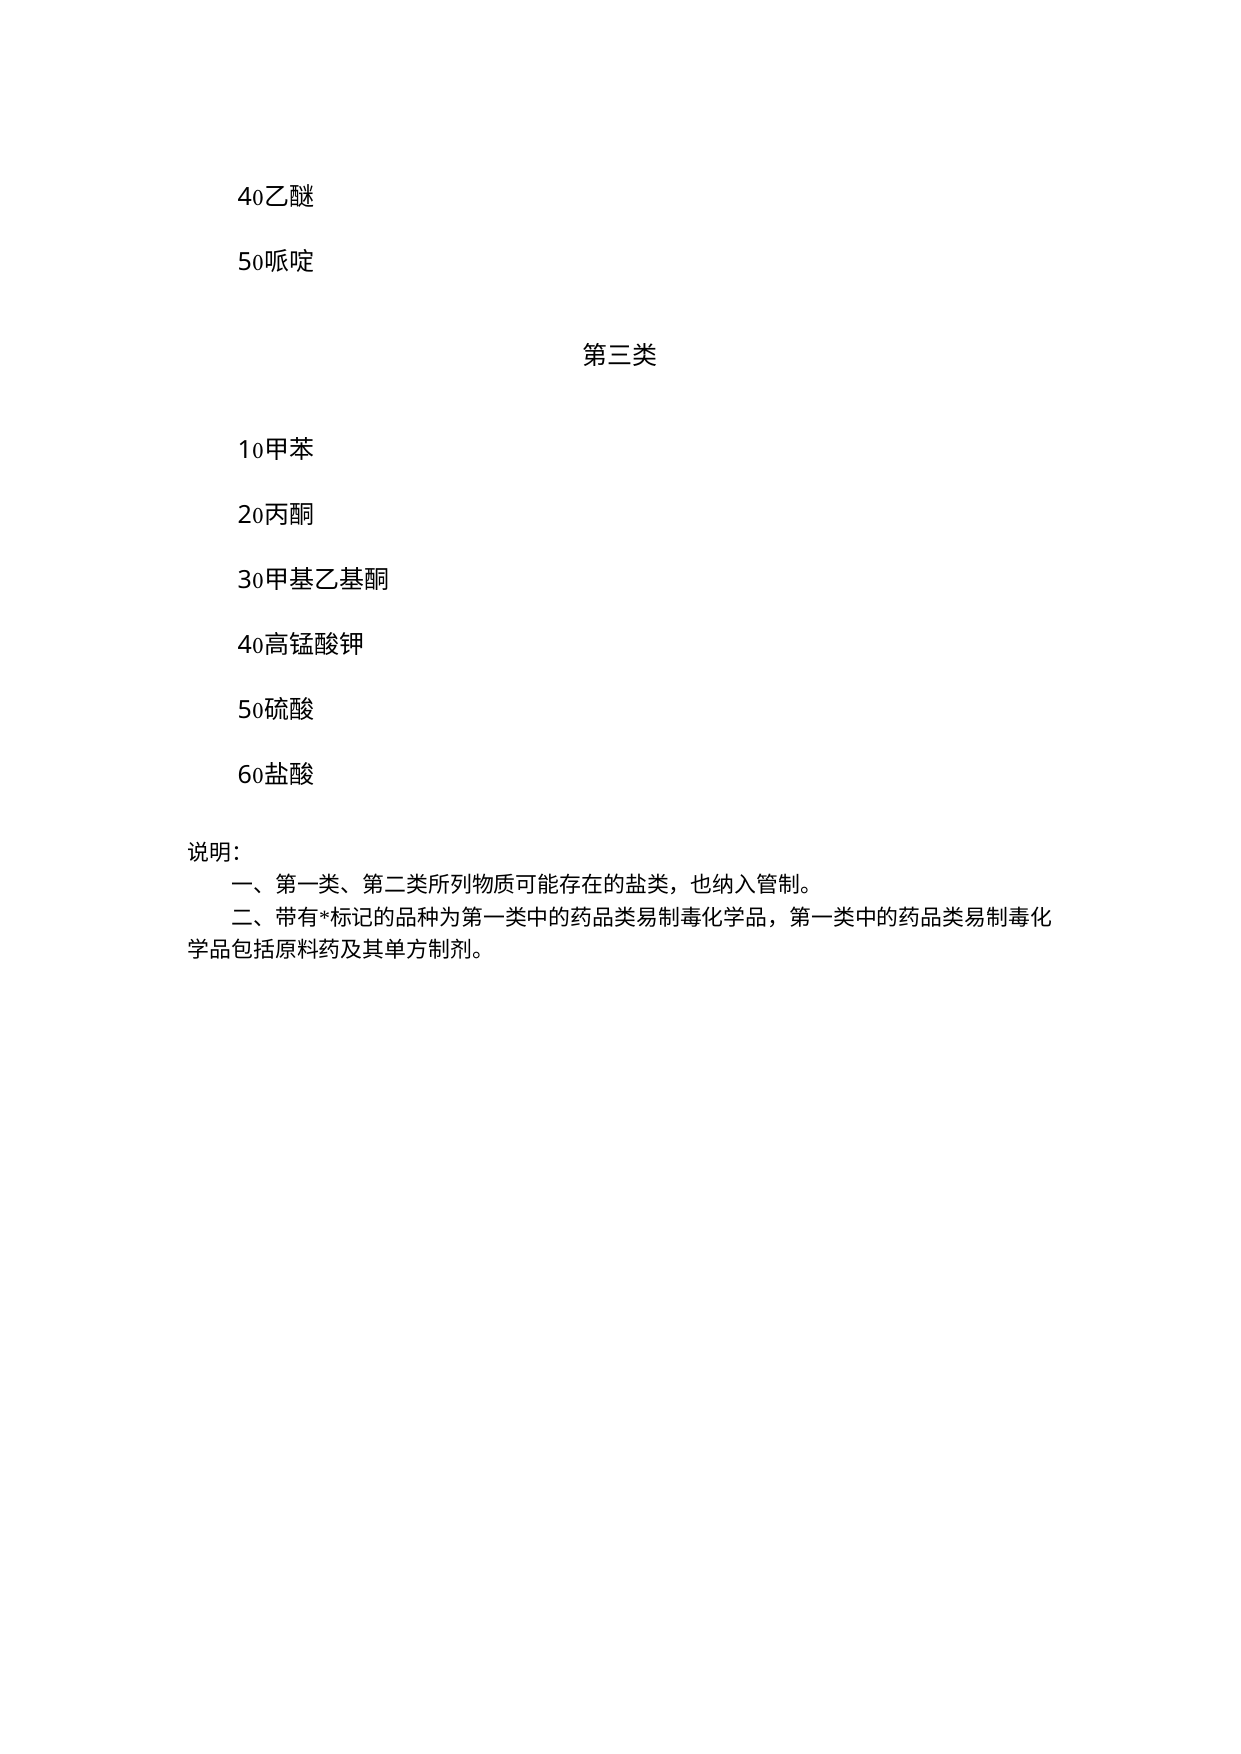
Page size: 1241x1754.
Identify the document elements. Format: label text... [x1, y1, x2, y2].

text 说明： 一、第一类、第二类所列物质可能存在的盐类，也纳入管制。 二、带有*标记的品种为第一类中的药品类易制毒化学品，第一类中的药品类易制毒化学品包括原料药及其单方制剂。 [187, 834, 1053, 964]
text 1甲苯 2丙酮 3甲基乙基酮 4高锰酸钾 5硫酸 6盐酸 [187, 415, 1053, 805]
text 第三类 [187, 321, 1053, 386]
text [187, 162, 1053, 292]
